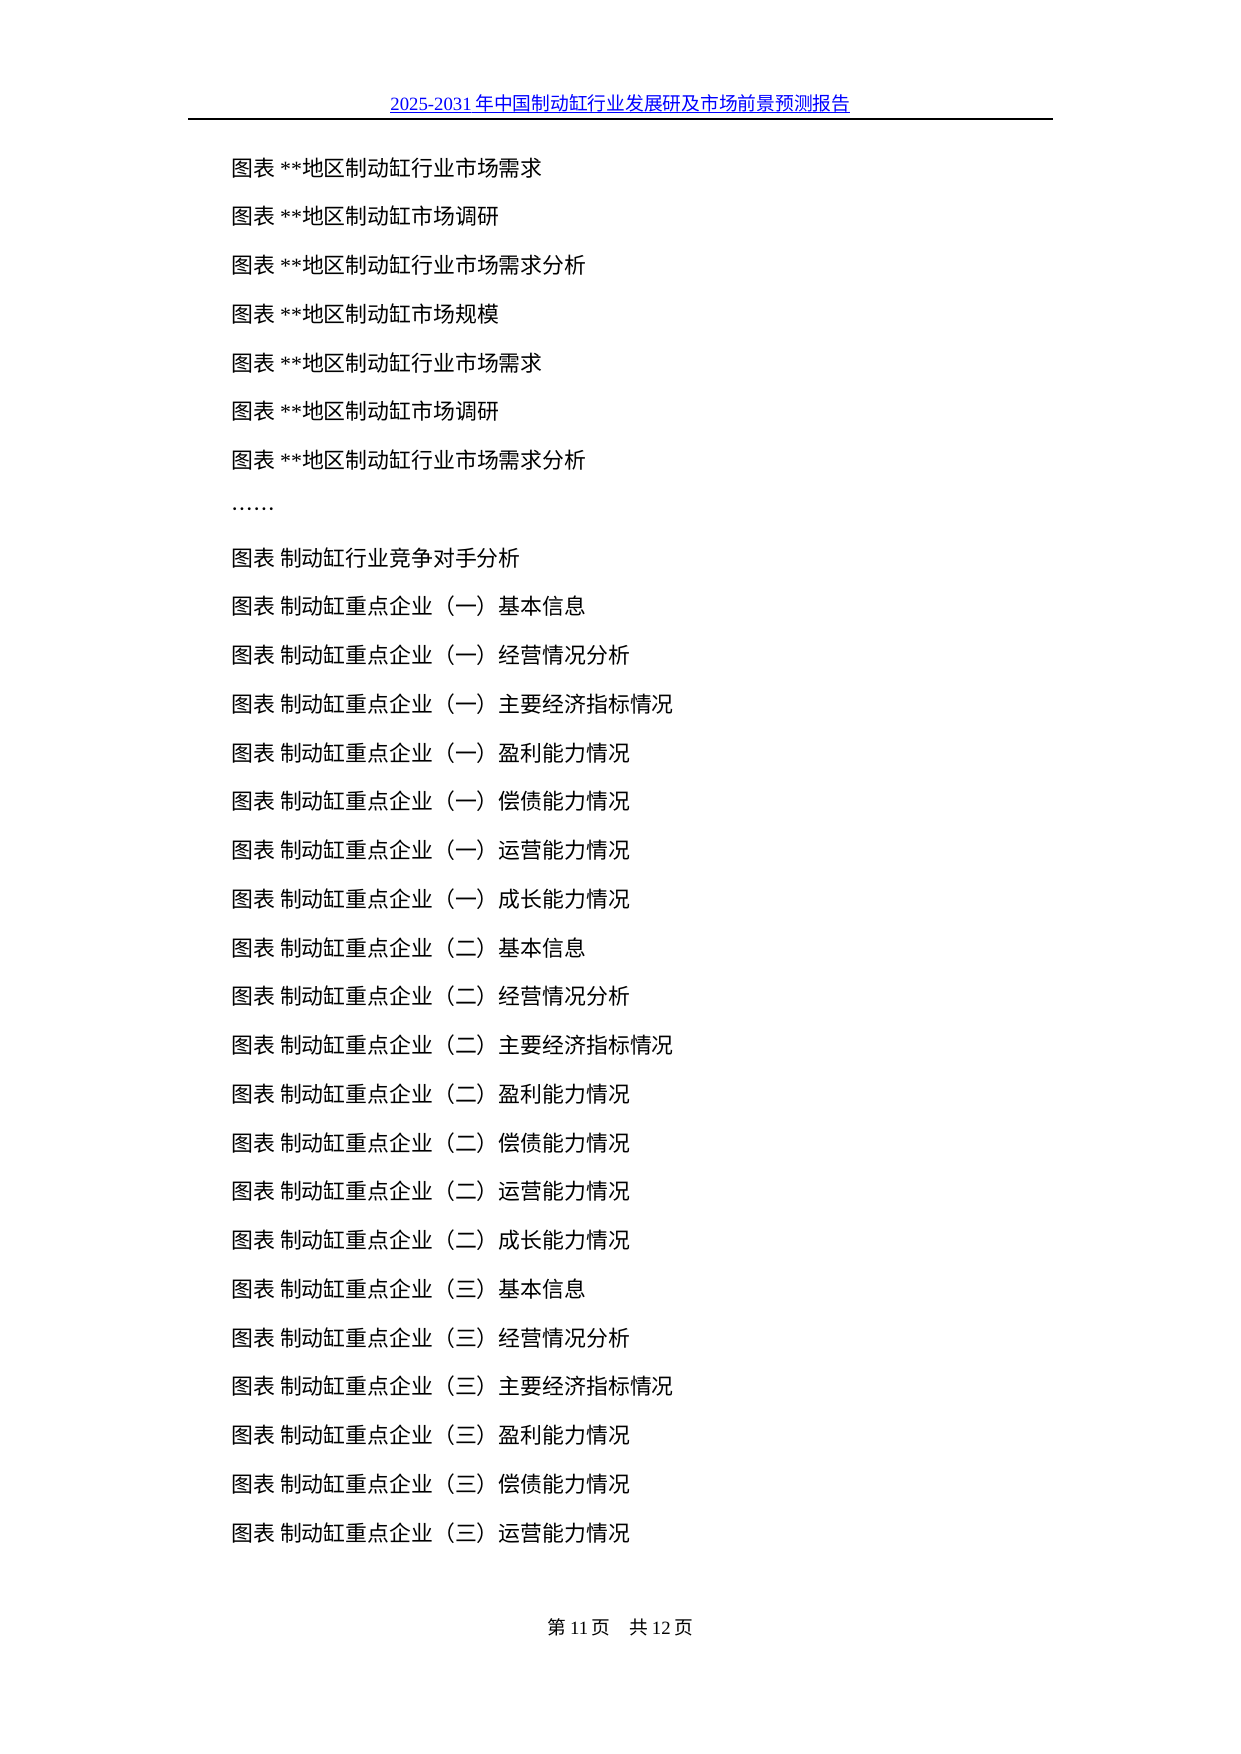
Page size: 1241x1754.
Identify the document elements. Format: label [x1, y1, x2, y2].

text [187, 150, 1053, 1548]
